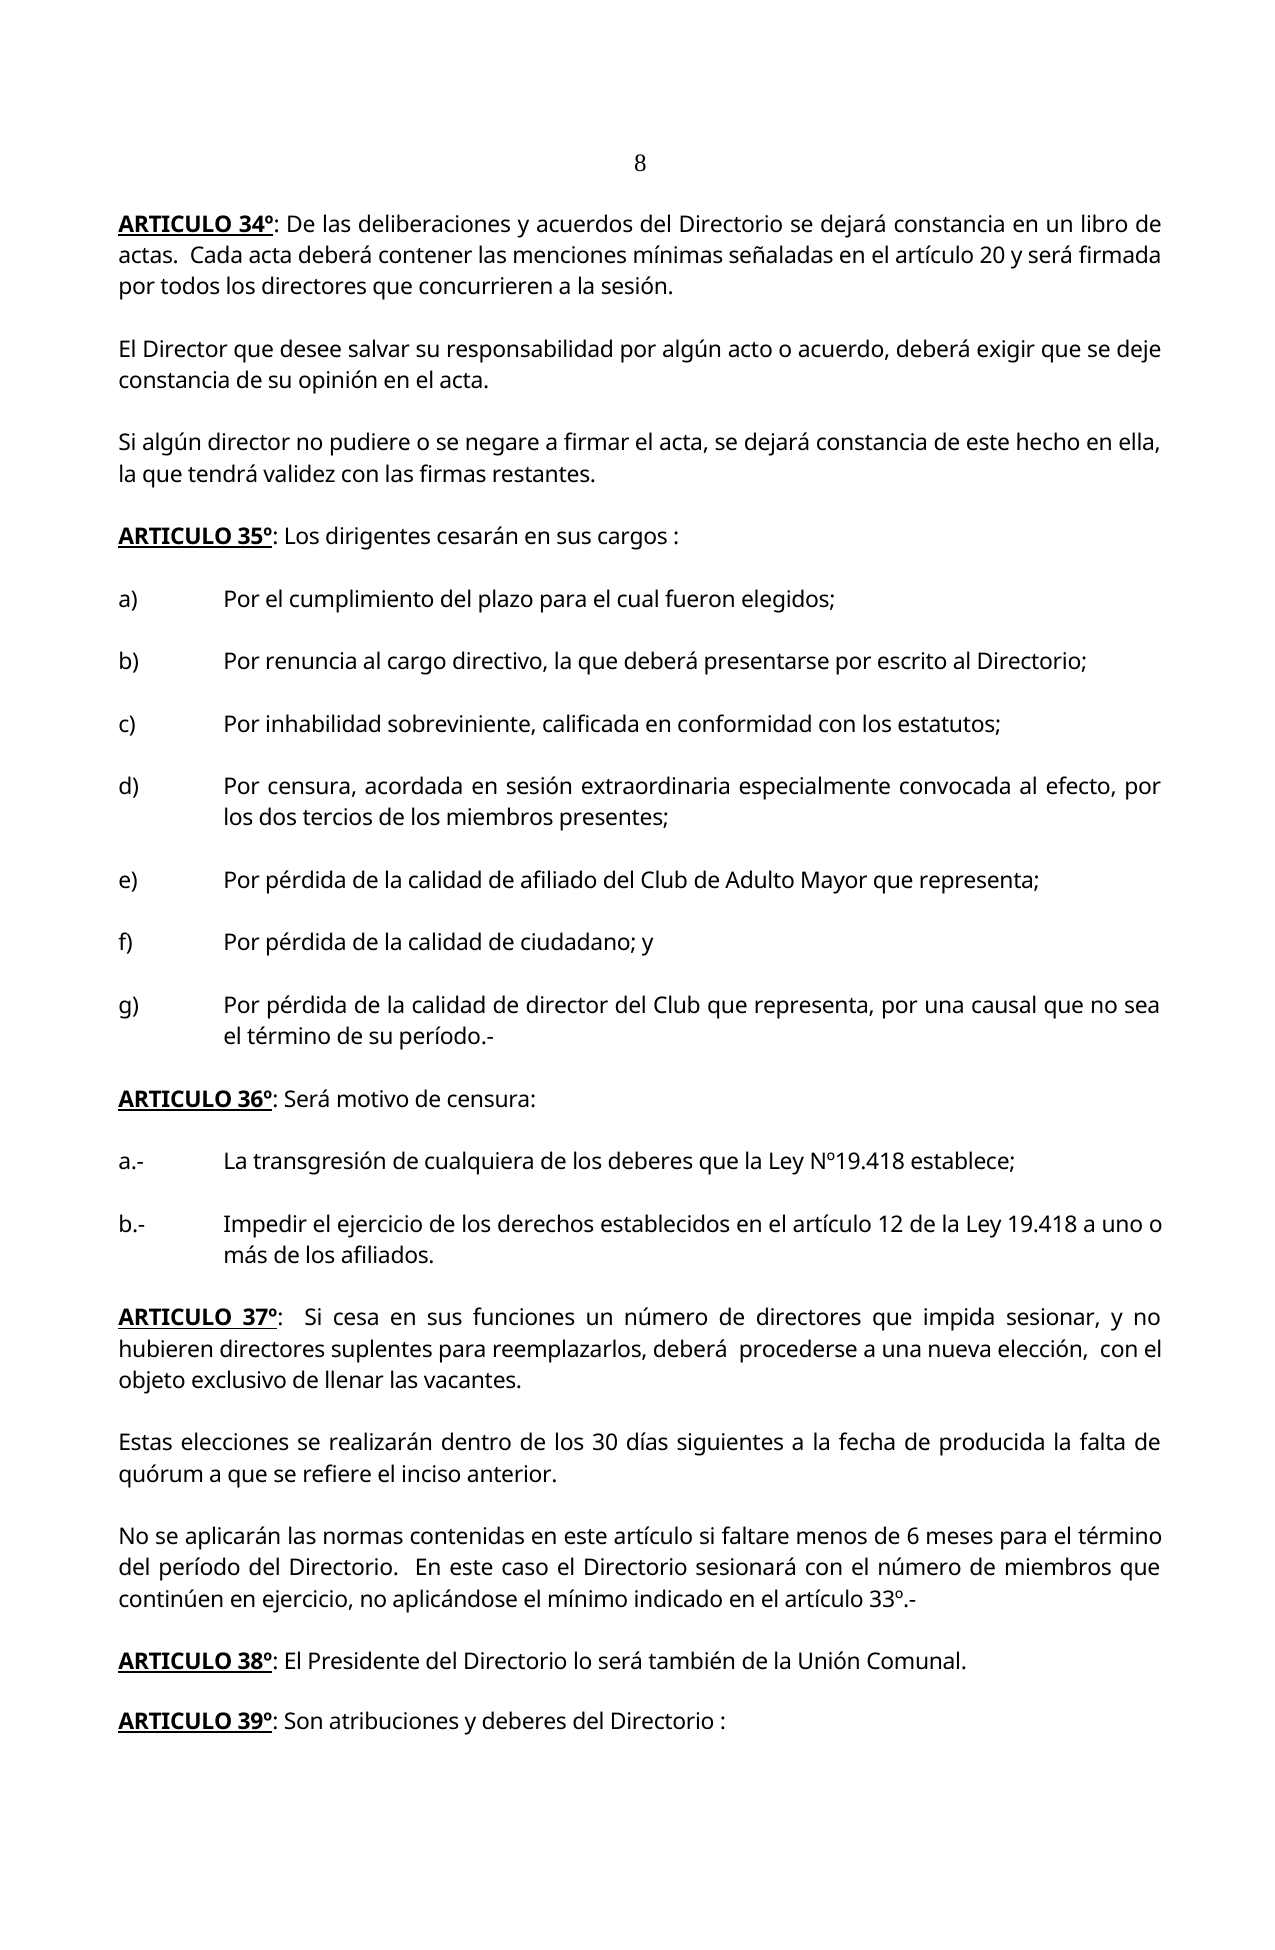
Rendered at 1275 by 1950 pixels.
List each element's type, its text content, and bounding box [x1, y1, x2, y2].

text ARTICULO 39º: Son atribuciones y deberes del Directorio : [118, 1705, 1162, 1736]
text f) Por pérdida de la calidad de ciudadano; y [118, 926, 1162, 958]
text b.- Impedir el ejercicio de los derechos establecidos en el artículo 12 de la Ley 19.418 a uno o más de los afiliados. [118, 1208, 1162, 1270]
text Estas elecciones se realizarán dentro de los 30 días siguientes a la fecha de producida la falta de quórum a que se refiere el inciso anterior. [118, 1426, 1162, 1489]
text ARTICULO 38º: El Presidente del Directorio lo será también de la Unión Comunal. [118, 1645, 1162, 1676]
text ARTICULO 35º: Los dirigentes cesarán en sus cargos : [118, 520, 1162, 551]
text ARTICULO 34º: De las deliberaciones y acuerdos del Directorio se dejará constancia en un libro de actas. Cada acta deberá contener las menciones mínimas señaladas en el artículo 20 y será firmada por todos los directores que concurrieren a la sesión. [118, 208, 1162, 301]
text No se aplicarán las normas contenidas en este artículo si faltare menos de 6 meses para el término del período del Directorio. En este caso el Directorio sesionará con el número de miembros que continúen en ejercicio, no aplicándose el mínimo indicado en el artículo 33º.- [118, 1520, 1162, 1614]
text g) Por pérdida de la calidad de director del Club que representa, por una causal que no sea el término de su período.- [118, 989, 1162, 1051]
text b) Por renuncia al cargo directivo, la que deberá presentarse por escrito al Directorio; [118, 645, 1162, 676]
text e) Por pérdida de la calidad de afiliado del Club de Adulto Mayor que representa; [118, 864, 1162, 895]
text ARTICULO 36º: Será motivo de censura: [118, 1083, 1162, 1114]
text c) Por inhabilidad sobreviniente, calificada en conformidad con los estatutos; [118, 708, 1162, 739]
text ARTICULO 37º: Si cesa en sus funciones un número de directores que impida sesionar, y no hubieren directores suplentes para reemplazarlos, deberá procederse a una nueva elección, con el objeto exclusivo de llenar las vacantes. [118, 1301, 1162, 1395]
text d) Por censura, acordada en sesión extraordinaria especialmente convocada al efecto, por los dos tercios de los miembros presentes; [118, 770, 1162, 833]
text a.- La transgresión de cualquiera de los deberes que la Ley Nº19.418 establece; [118, 1145, 1162, 1176]
text a) Por el cumplimiento del plazo para el cual fueron elegidos; [118, 583, 1162, 614]
text El Director que desee salvar su responsabilidad por algún acto o acuerdo, deberá exigir que se deje constancia de su opinión en el acta. [118, 333, 1162, 395]
text Si algún director no pudiere o se negare a firmar el acta, se dejará constancia de este hecho en ella, la que tendrá validez con las firmas restantes. [118, 426, 1162, 489]
